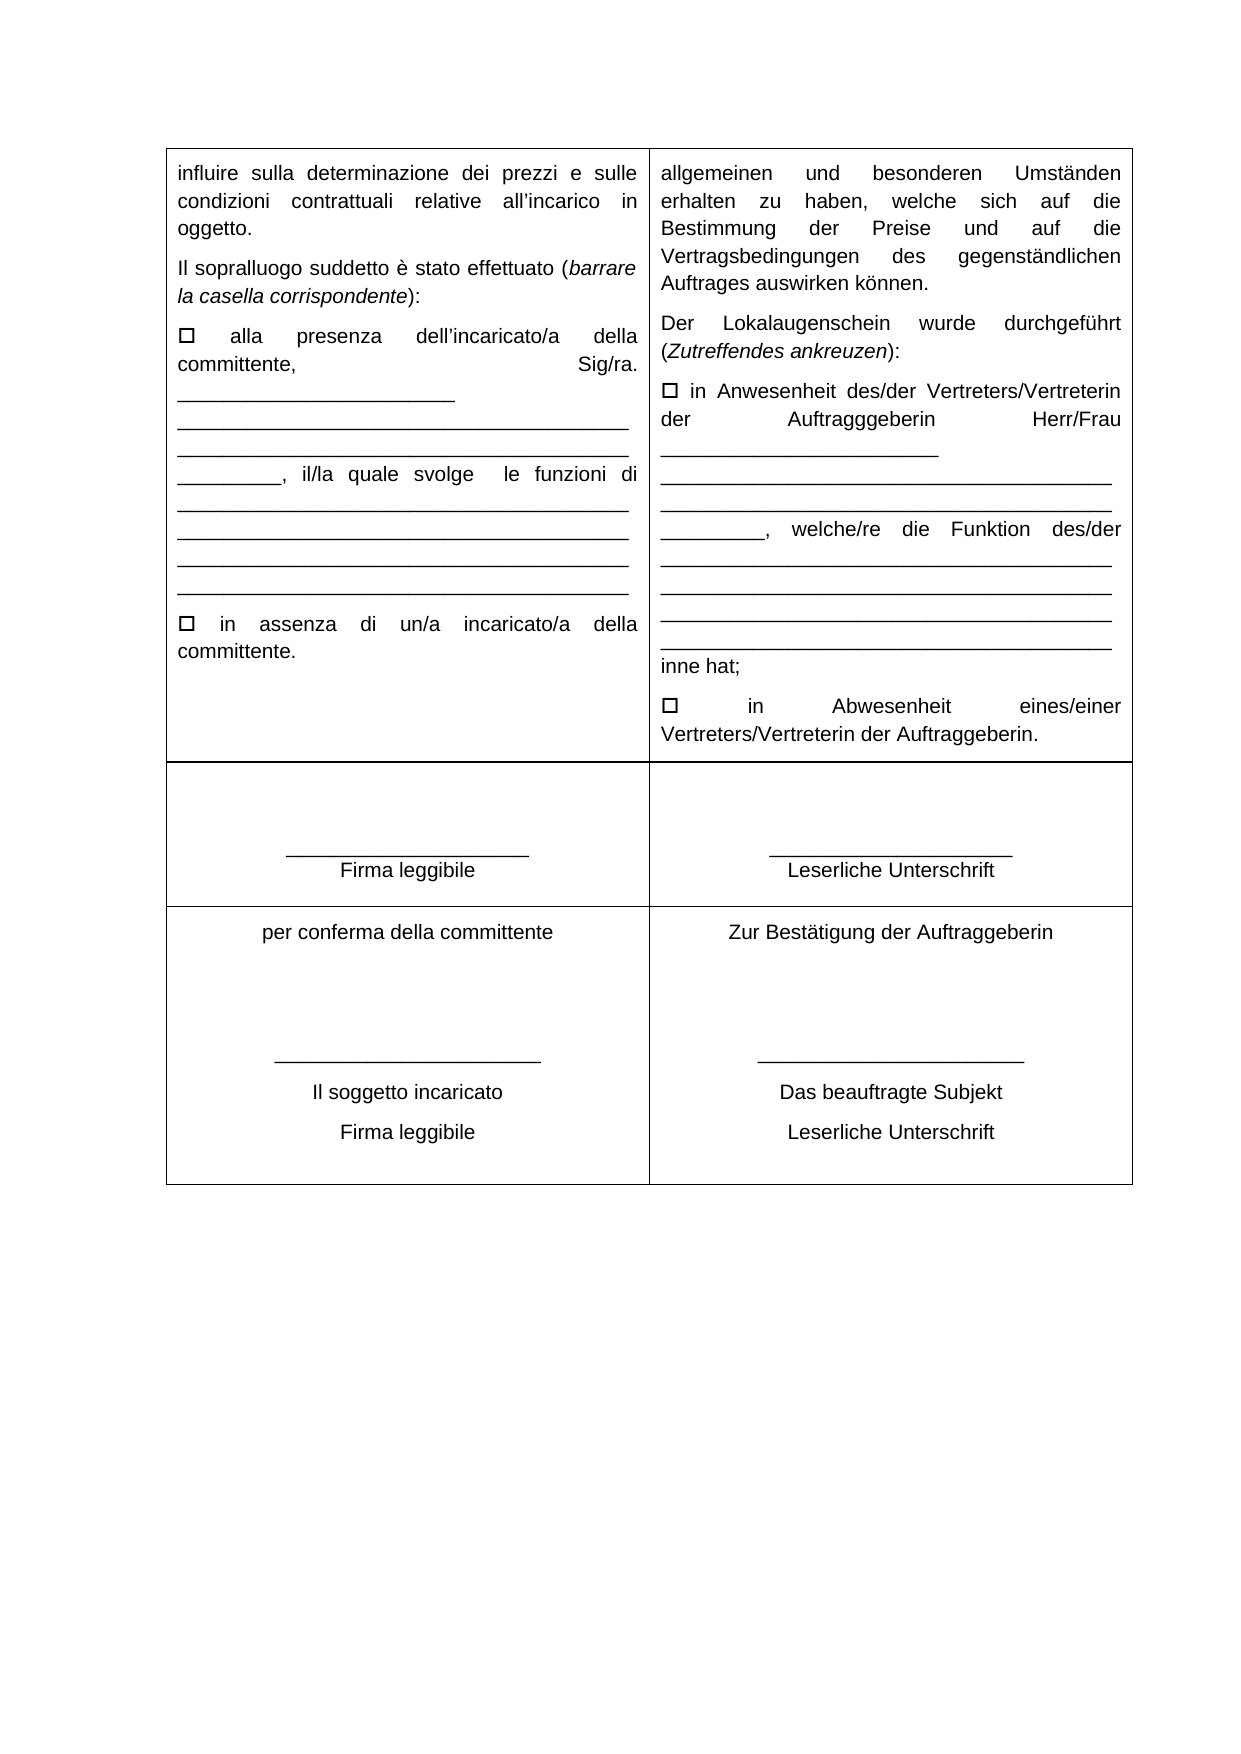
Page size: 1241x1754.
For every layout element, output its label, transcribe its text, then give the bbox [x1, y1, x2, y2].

table_cell per conferma della committente _______________________ Il soggetto incaricato Firma leggibile [167, 907, 649, 1184]
table_cell Zur Bestätigung der Auftraggeberin _______________________ Das beauftragte Subjekt Leserliche Unterschrift [650, 907, 1132, 1184]
table_cell _____________________ Firma leggibile [167, 763, 649, 906]
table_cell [167, 149, 649, 761]
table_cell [650, 149, 1132, 761]
table_cell _____________________ Leserliche Unterschrift [650, 763, 1132, 906]
